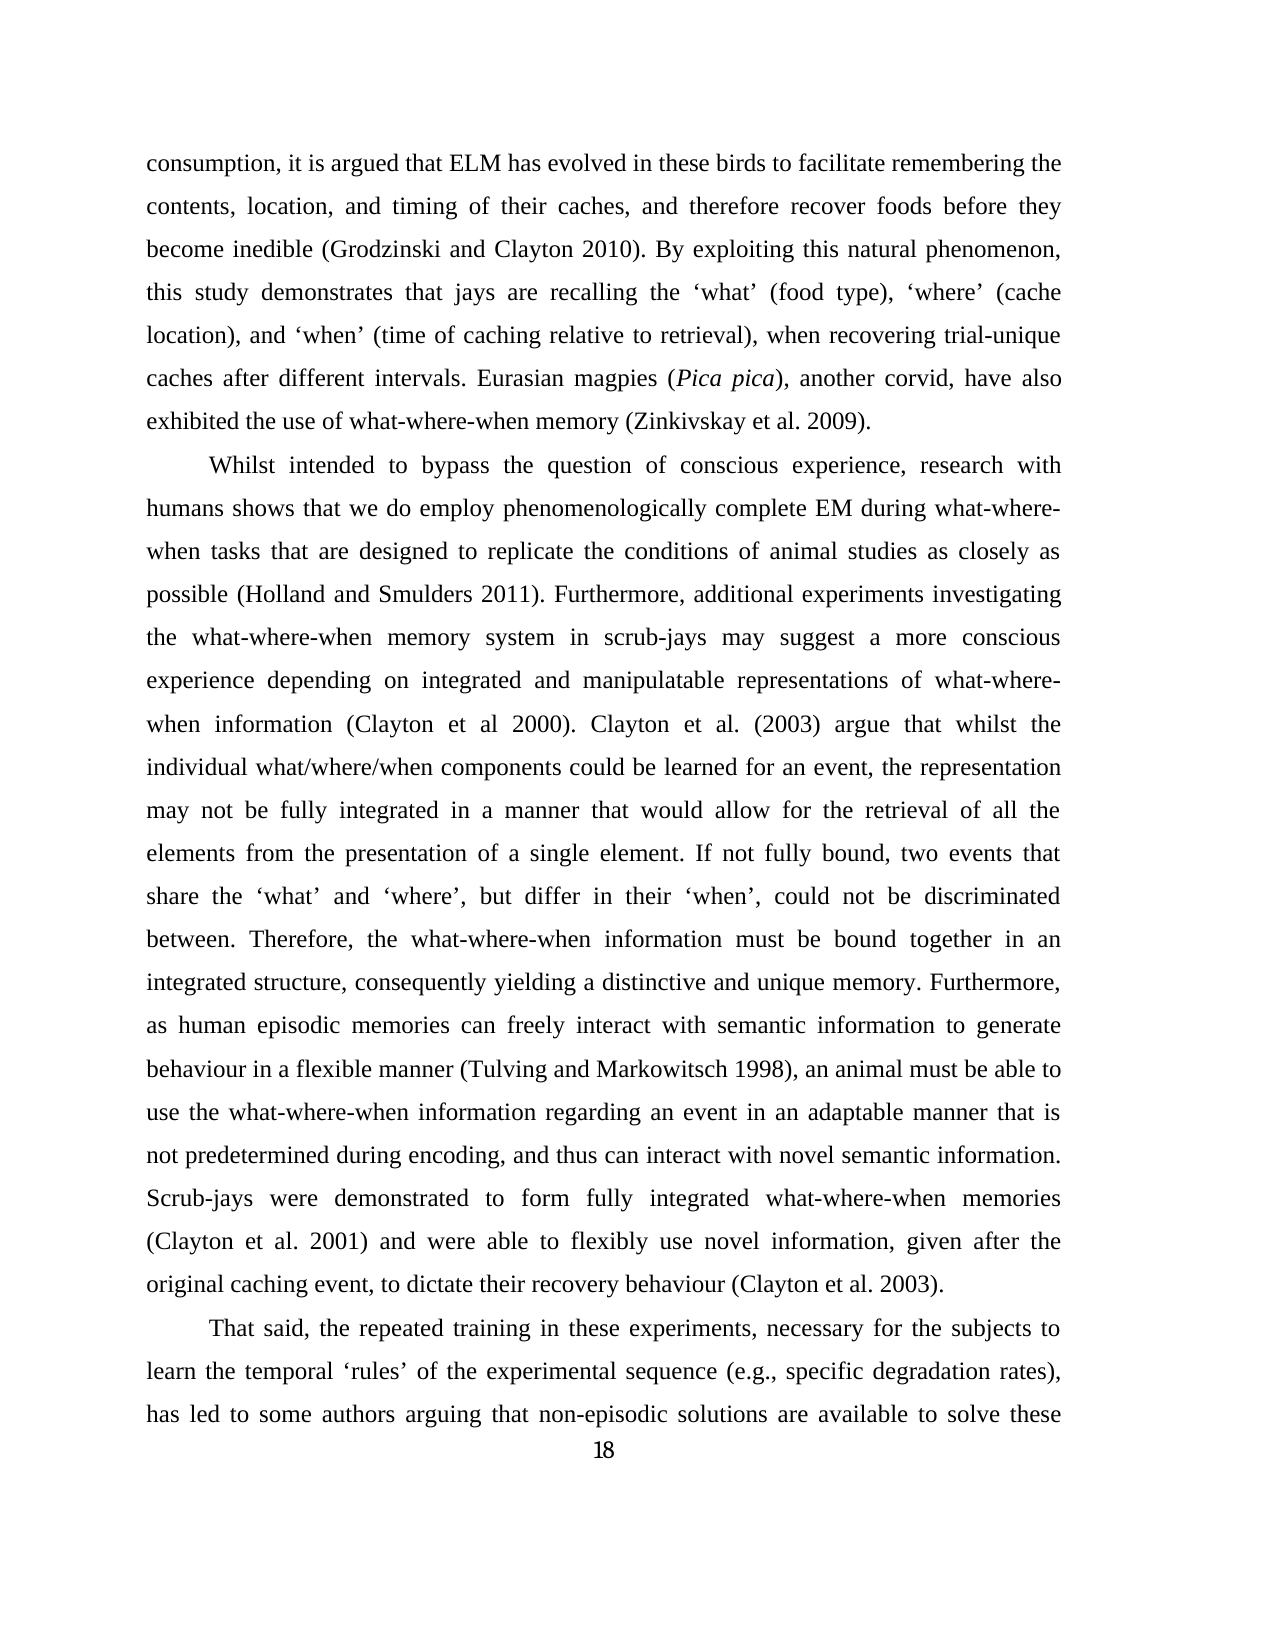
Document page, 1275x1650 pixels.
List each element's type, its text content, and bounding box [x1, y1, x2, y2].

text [146, 1313, 1062, 1428]
text Whilst intended to bypass the question of conscious experience, research with humans shows that we do employ phenomenologically complete EM during what-where-when tasks that are designed to replicate the conditions of animal studies as closely as possible (Holland and Smulders 2011). Furthermore, additional experiments investigating the what-where-when memory system in scrub-jays may suggest a more conscious experience depending on integrated and manipulatable representations of what-where-when information (Clayton et al 2000). Clayton et al. (2003) argue that whilst the individual what/where/when components could be learned for an event, the representation may not be fully integrated in a manner that would allow for the retrieval of all the elements from the presentation of a single element. If not fully bound, two events that share the ‘what’ and ‘where’, but differ in their ‘when’, could not be discriminated between. Therefore, the what-where-when information must be bound together in an integrated structure, consequently yielding a distinctive and unique memory. Furthermore, as human episodic memories can freely interact with semantic information to generate behaviour in a flexible manner (Tulving and Markowitsch 1998), an animal must be able to use the what-where-when information regarding an event in an adaptable manner that is not predetermined during encoding, and thus can interact with novel semantic information. Scrub-jays were demonstrated to form fully integrated what-where-when memories (Clayton et al. 2001) and were able to flexibly use novel information, given after the original caching event, to dictate their recovery behaviour (Clayton et al. 2003). [146, 450, 1062, 1298]
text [146, 148, 1062, 435]
